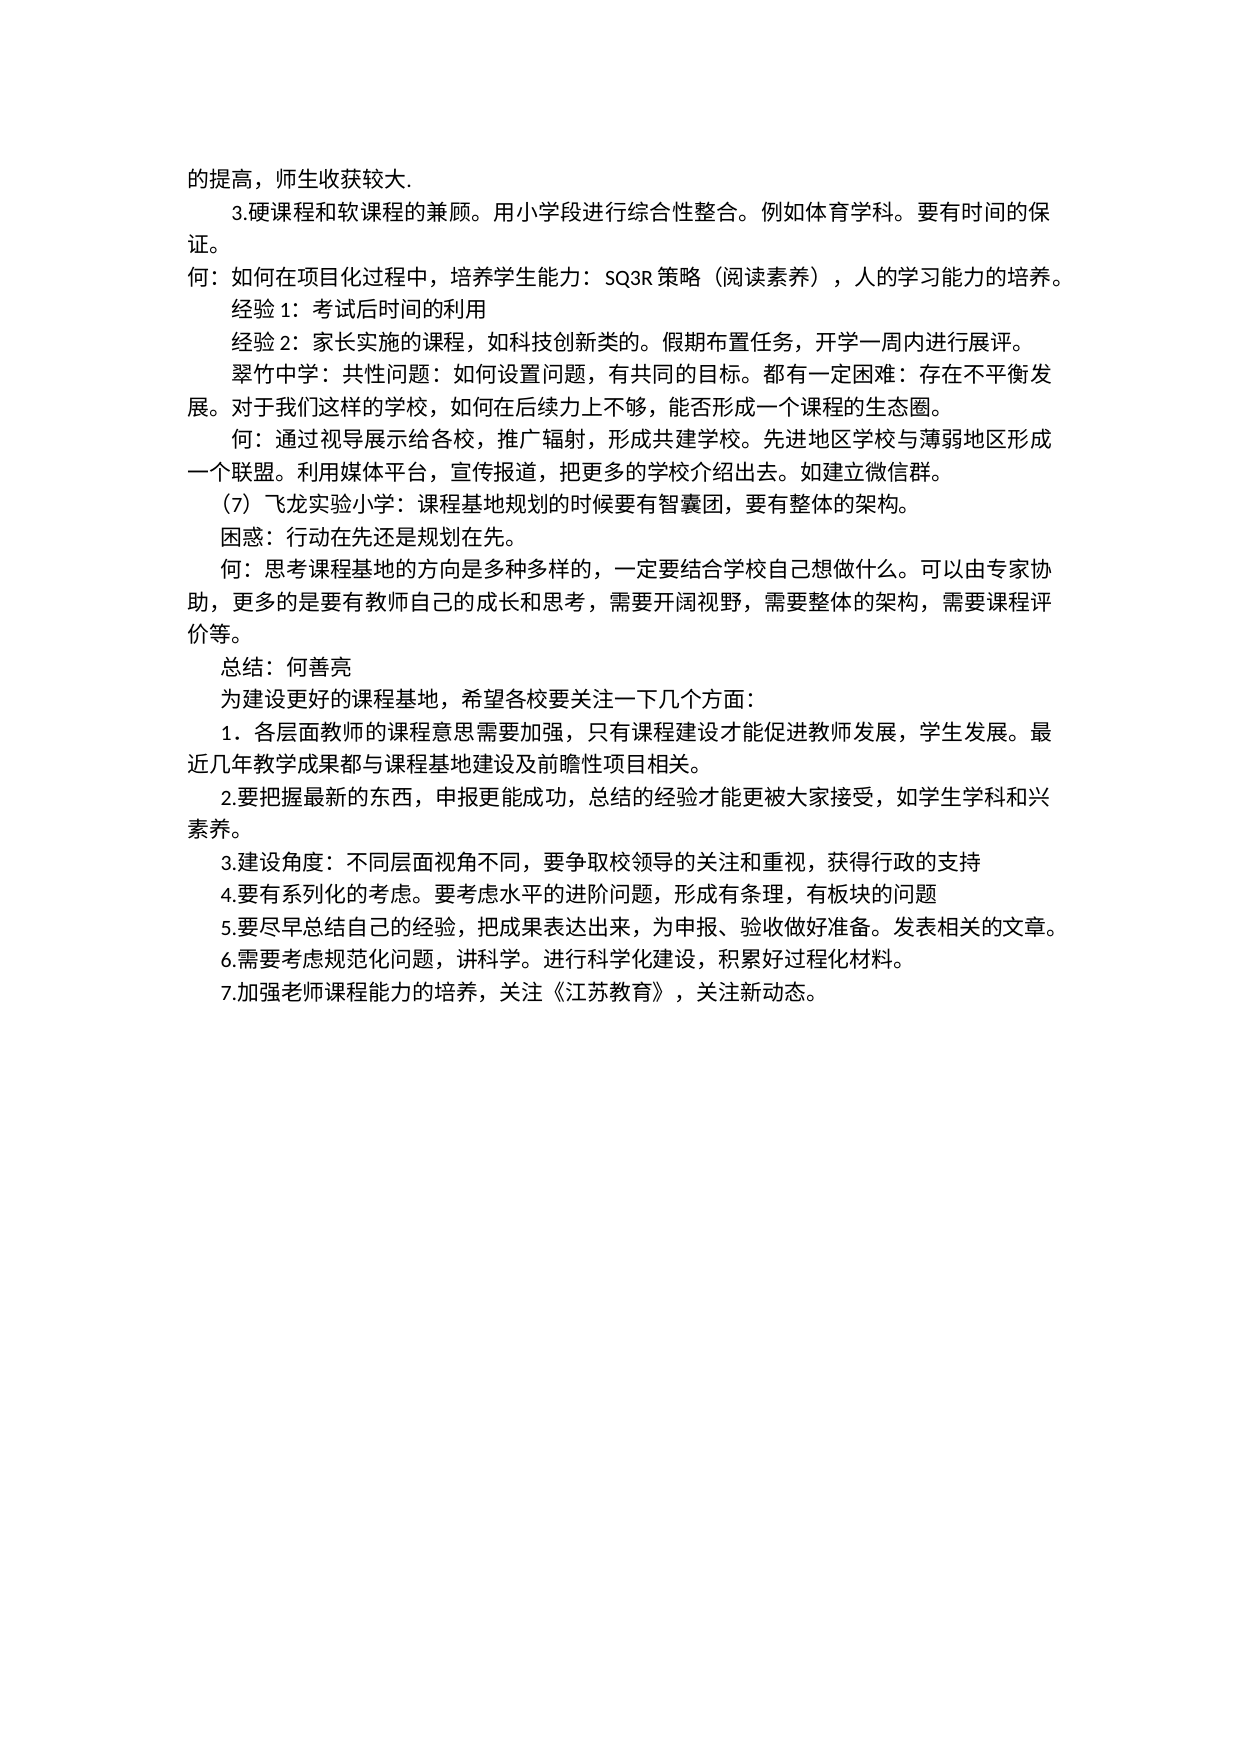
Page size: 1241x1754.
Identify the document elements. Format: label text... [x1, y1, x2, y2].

text 4.要有系列化的考虑。要考虑水平的进阶问题，形成有条理，有板块的问题 [187, 877, 1053, 909]
text 3.建设角度：不同层面视角不同，要争取校领导的关注和重视，获得行政的支持 [187, 844, 1053, 877]
text （7）飞龙实验小学：课程基地规划的时候要有智囊团，要有整体的架构。 [187, 487, 1053, 519]
text 总结：何善亮 [187, 649, 1053, 682]
text 何：通过视导展示给各校，推广辐射，形成共建学校。先进地区学校与薄弱地区形成一个联盟。利用媒体平台，宣传报道，把更多的学校介绍出去。如建立微信群。 [187, 422, 1053, 487]
text 2.要把握最新的东西，申报更能成功，总结的经验才能更被大家接受，如学生学科和兴素养。 [187, 779, 1053, 844]
text 困惑：行动在先还是规划在先。 [187, 519, 1053, 552]
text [187, 162, 1053, 194]
text 经验2：家长实施的课程，如科技创新类的。假期布置任务，开学一周内进行展评。 [187, 324, 1053, 357]
text 6.需要考虑规范化问题，讲科学。进行科学化建设，积累好过程化材料。 [187, 942, 1053, 974]
text 1．各层面教师的课程意思需要加强，只有课程建设才能促进教师发展，学生发展。最近几年教学成果都与课程基地建设及前瞻性项目相关。 [187, 714, 1053, 779]
text 7.加强老师课程能力的培养，关注《江苏教育》，关注新动态。 [187, 974, 1053, 1007]
text 何：如何在项目化过程中，培养学生能力：SQ3R策略（阅读素养），人的学习能力的培养。经验1：考试后时间的利用 [187, 259, 1053, 324]
text 3.硬课程和软课程的兼顾。用小学段进行综合性整合。例如体育学科。要有时间的保证。 [187, 194, 1053, 259]
text 为建设更好的课程基地，希望各校要关注一下几个方面： [187, 682, 1053, 714]
text 翠竹中学：共性问题：如何设置问题，有共同的目标。都有一定困难：存在不平衡发展。对于我们这样的学校，如何在后续力上不够，能否形成一个课程的生态圈。 [187, 357, 1053, 422]
text 5.要尽早总结自己的经验，把成果表达出来，为申报、验收做好准备。发表相关的文章。 [187, 909, 1053, 942]
text 何：思考课程基地的方向是多种多样的，一定要结合学校自己想做什么。可以由专家协助，更多的是要有教师自己的成长和思考，需要开阔视野，需要整体的架构，需要课程评价等。 [187, 552, 1053, 649]
